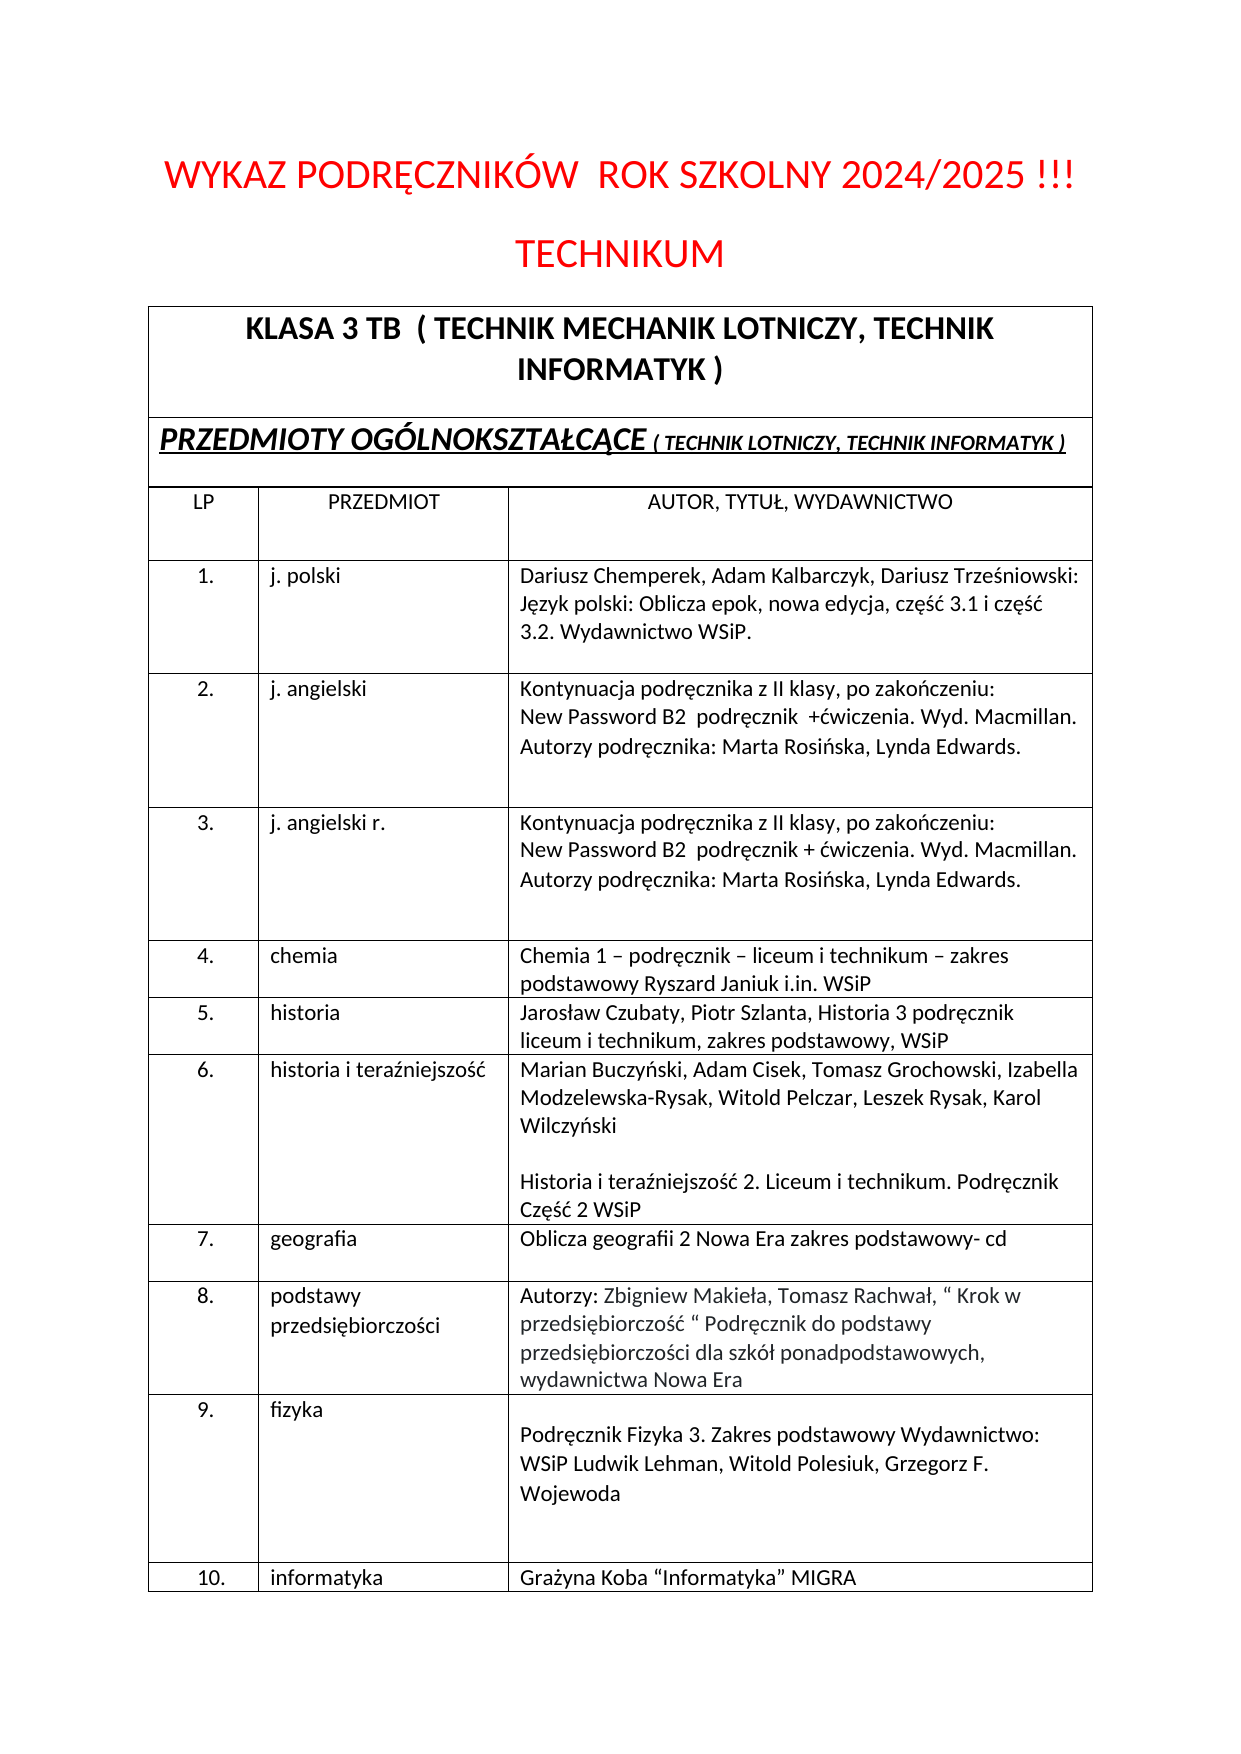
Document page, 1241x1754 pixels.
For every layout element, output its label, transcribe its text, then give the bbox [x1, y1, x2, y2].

table_cell [149, 561, 258, 673]
table_cell [149, 808, 258, 940]
table_cell historia i teraźniejszość [259, 1055, 508, 1223]
table_cell informatyka [259, 1563, 508, 1591]
table_cell Oblicza geografii 2 Nowa Era zakres podstawowy- cd [509, 1225, 1092, 1281]
table_cell chemia [259, 941, 508, 997]
table_cell Kontynuacja podręcznika z II klasy, po zakończeniu: New Password B2 podręcznik + ćwiczenia. Wyd. Macmillan. Autorzy podręcznika: Marta Rosińska, Lynda Edwards. [509, 808, 1092, 940]
table_cell [149, 1563, 258, 1591]
table_cell [149, 674, 258, 807]
table_cell j. angielski r. [259, 808, 508, 940]
table_cell AUTOR, TYTUŁ, WYDAWNICTWO [509, 488, 1092, 560]
text WYKAZ PODRĘCZNIKÓW ROK SZKOLNY 2024/2025 !!! [148, 148, 1093, 198]
table_cell PRZEDMIOTY OGÓLNOKSZTAŁCĄCE ( TECHNIK LOTNICZY, TECHNIK INFORMATYK ) [149, 418, 1092, 486]
table_cell geografia [259, 1225, 508, 1281]
table_cell podstawy przedsiębiorczości [259, 1282, 508, 1394]
table_cell Jarosław Czubaty, Piotr Szlanta, Historia 3 podręcznik liceum i technikum, zakres podstawowy, WSiP [509, 998, 1092, 1054]
table_cell Autorzy: Zbigniew Makieła, Tomasz Rachwał, “ Krok w przedsiębiorczość “ Podręcznik do podstawy przedsiębiorczości dla szkół ponadpodstawowych, wydawnictwa Nowa Era [509, 1282, 1092, 1394]
table_cell [149, 1395, 258, 1562]
table_cell j. polski [259, 561, 508, 673]
table_cell [149, 1282, 258, 1394]
table_cell fizyka [259, 1395, 508, 1562]
table_cell Dariusz Chemperek, Adam Kalbarczyk, Dariusz Trześniowski: Język polski: Oblicza epok, nowa edycja, część 3.1 i część 3.2. Wydawnictwo WSiP. [509, 561, 1092, 673]
text TECHNIKUM [148, 227, 1093, 278]
table_cell [149, 1055, 258, 1223]
table_cell Podręcznik Fizyka 3. Zakres podstawowy Wydawnictwo: WSiP Ludwik Lehman, Witold Polesiuk, Grzegorz F. Wojewoda [509, 1395, 1092, 1562]
table_cell [149, 1225, 258, 1281]
table_cell LP [149, 488, 258, 560]
table_cell Kontynuacja podręcznika z II klasy, po zakończeniu: New Password B2 podręcznik +ćwiczenia. Wyd. Macmillan. Autorzy podręcznika: Marta Rosińska, Lynda Edwards. [509, 674, 1092, 807]
table_cell Marian Buczyński, Adam Cisek, Tomasz Grochowski, Izabella Modzelewska-Rysak, Witold Pelczar, Leszek Rysak, Karol Wilczyński Historia i teraźniejszość 2. Liceum i technikum. Podręcznik Część 2 WSiP [509, 1055, 1092, 1223]
table_cell j. angielski [259, 674, 508, 807]
table_cell [149, 998, 258, 1054]
table_cell PRZEDMIOT [259, 488, 508, 560]
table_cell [509, 1563, 1092, 1591]
table_cell [149, 941, 258, 997]
table_cell historia [259, 998, 508, 1054]
table_header KLASA 3 TB ( TECHNIK MECHANIK LOTNICZY, TECHNIK INFORMATYK ) [149, 307, 1092, 417]
table_cell Chemia 1 – podręcznik – liceum i technikum – zakres podstawowy Ryszard Janiuk i.in. WSiP [509, 941, 1092, 997]
